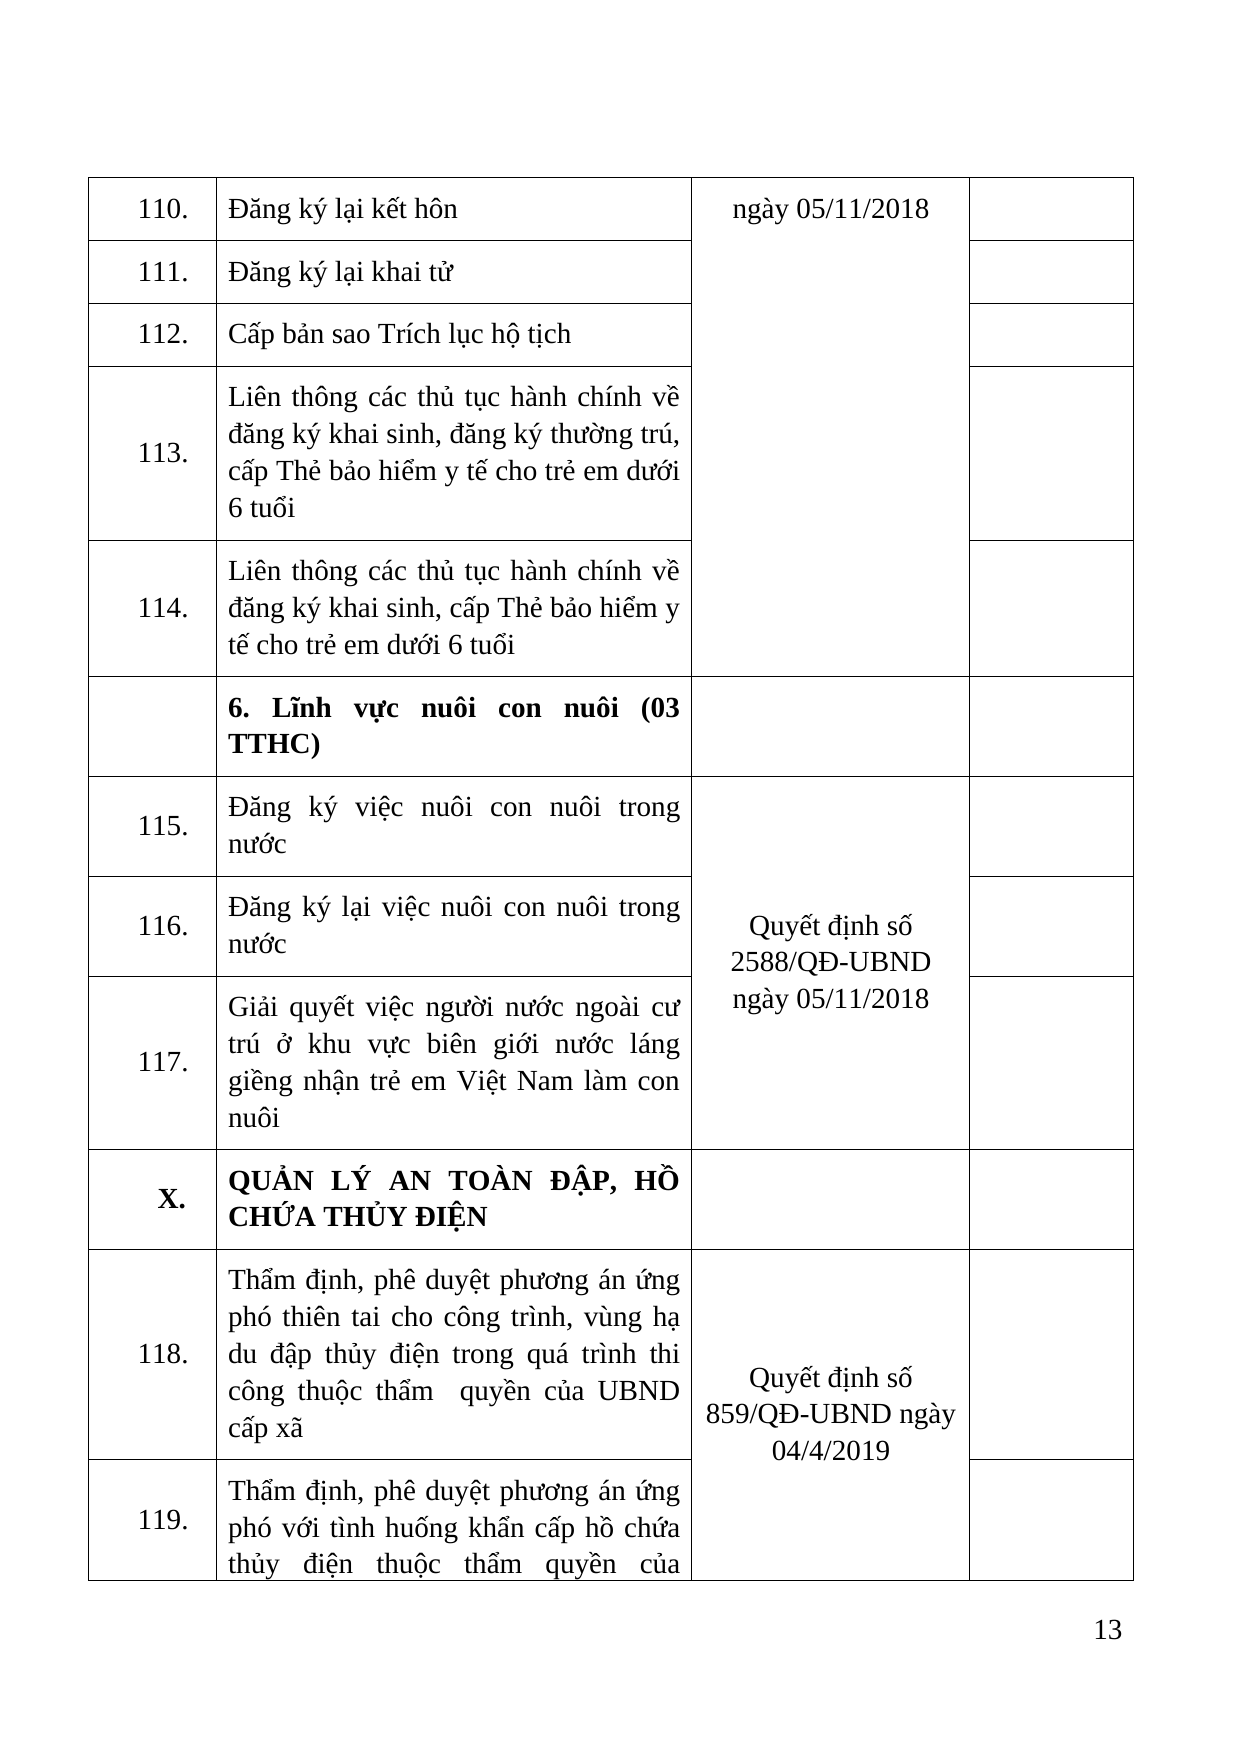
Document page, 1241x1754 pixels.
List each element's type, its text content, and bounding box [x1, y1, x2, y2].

table_cell [89, 1250, 216, 1459]
table_cell [692, 677, 969, 776]
table_cell [89, 1460, 216, 1580]
table_cell Quyết định số 859/QĐ-UBND ngày 04/4/2019 [692, 1250, 969, 1580]
table_cell Giải quyết việc người nước ngoài cư trú ở khu vực biên giới nước láng giềng nhận trẻ em Việt Nam làm con nuôi [217, 977, 691, 1149]
table_cell [970, 178, 1133, 240]
table_cell Đăng ký lại việc nuôi con nuôi trong nước [217, 877, 691, 976]
table_cell [89, 367, 216, 539]
table_cell [89, 178, 216, 240]
table_cell [970, 677, 1133, 776]
table_cell 6. Lĩnh vực nuôi con nuôi (03 TTHC) [217, 677, 691, 776]
table_cell [970, 241, 1133, 303]
table_cell Thẩm định, phê duyệt phương án ứng phó thiên tai cho công trình, vùng hạ du đập thủy điện trong quá trình thi công thuộc thẩm quyền của UBND cấp xã [217, 1250, 691, 1459]
table_cell Đăng ký việc nuôi con nuôi trong nước [217, 777, 691, 876]
table_cell [970, 877, 1133, 976]
table_cell Quyết định số 2588/QĐ-UBND ngày 05/11/2018 [692, 777, 969, 1149]
table_cell [970, 1250, 1133, 1459]
table_cell Liên thông các thủ tục hành chính về đăng ký khai sinh, cấp Thẻ bảo hiểm y tế cho trẻ em dưới 6 tuổi [217, 541, 691, 676]
table_cell [692, 1150, 969, 1249]
table_cell [970, 777, 1133, 876]
table_cell [89, 541, 216, 676]
table_cell [89, 304, 216, 366]
table_cell [89, 877, 216, 976]
table_cell [970, 304, 1133, 366]
table_cell Đăng ký lại khai tử [217, 241, 691, 303]
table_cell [217, 1460, 691, 1580]
table_cell [89, 241, 216, 303]
table_cell [89, 977, 216, 1149]
table_cell [970, 977, 1133, 1149]
table_cell Liên thông các thủ tục hành chính về đăng ký khai sinh, đăng ký thường trú, cấp Thẻ bảo hiểm y tế cho trẻ em dưới 6 tuổi [217, 367, 691, 539]
table_cell [89, 677, 216, 776]
table_cell Đăng ký lại kết hôn [217, 178, 691, 240]
table_cell [970, 367, 1133, 539]
table_cell [970, 1150, 1133, 1249]
table_cell Cấp bản sao Trích lục hộ tịch [217, 304, 691, 366]
table_cell X. [89, 1150, 216, 1249]
table_cell [970, 541, 1133, 676]
table_cell QUẢN LÝ AN TOÀN ĐẬP, HỒ CHỨA THỦY ĐIỆN [217, 1150, 691, 1249]
table_cell [970, 1460, 1133, 1580]
table_cell [89, 777, 216, 876]
